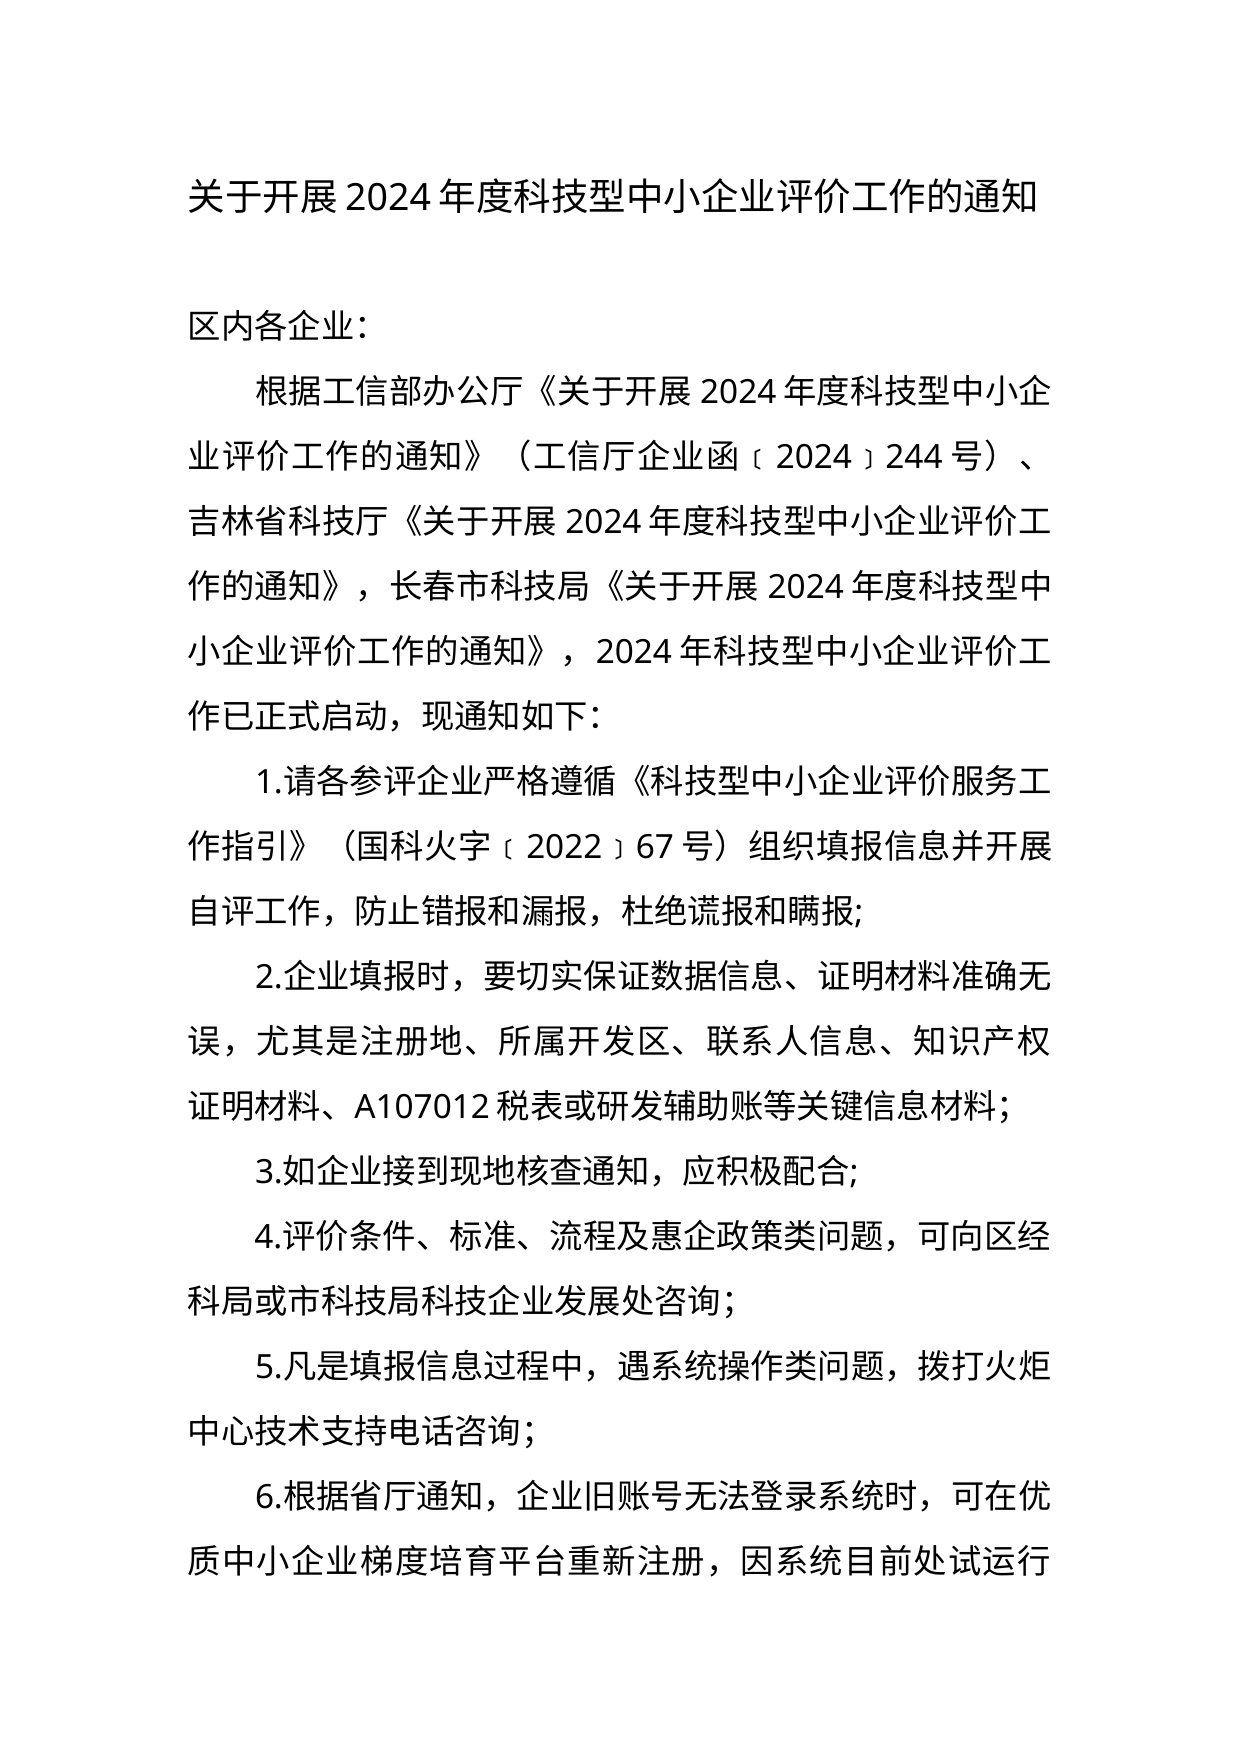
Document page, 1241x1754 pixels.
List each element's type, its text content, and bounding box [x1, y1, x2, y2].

text 4.评价条件、标准、流程及惠企政策类问题，可向区经科局或市科技局科技企业发展处咨询； [187, 1202, 1053, 1332]
text 根据工信部办公厅《关于开展2024年度科技型中小企业评价工作的通知》（工信厅企业函﹝2024﹞244号）、吉林省科技厅《关于开展2024年度科技型中小企业评价工作的通知》，长春市科技局《关于开展2024年度科技型中小企业评价工作的通知》，2024年科技型中小企业评价工作已正式启动，现通知如下： [187, 357, 1053, 747]
text 1.请各参评企业严格遵循《科技型中小企业评价服务工作指引》（国科火字﹝2022﹞67号）组织填报信息并开展自评工作，防止错报和漏报，杜绝谎报和瞒报; [187, 747, 1053, 942]
text 区内各企业： [187, 292, 1053, 357]
text 2.企业填报时，要切实保证数据信息、证明材料准确无误，尤其是注册地、所属开发区、联系人信息、知识产权证明材料、A107012税表或研发辅助账等关键信息材料； [187, 942, 1053, 1137]
text 3.如企业接到现地核查通知，应积极配合; [187, 1137, 1053, 1202]
text 关于开展2024年度科技型中小企业评价工作的通知 [187, 162, 1053, 227]
text 5.凡是填报信息过程中，遇系统操作类问题，拨打火炬中心技术支持电话咨询； [187, 1332, 1053, 1462]
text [187, 1462, 1053, 1592]
